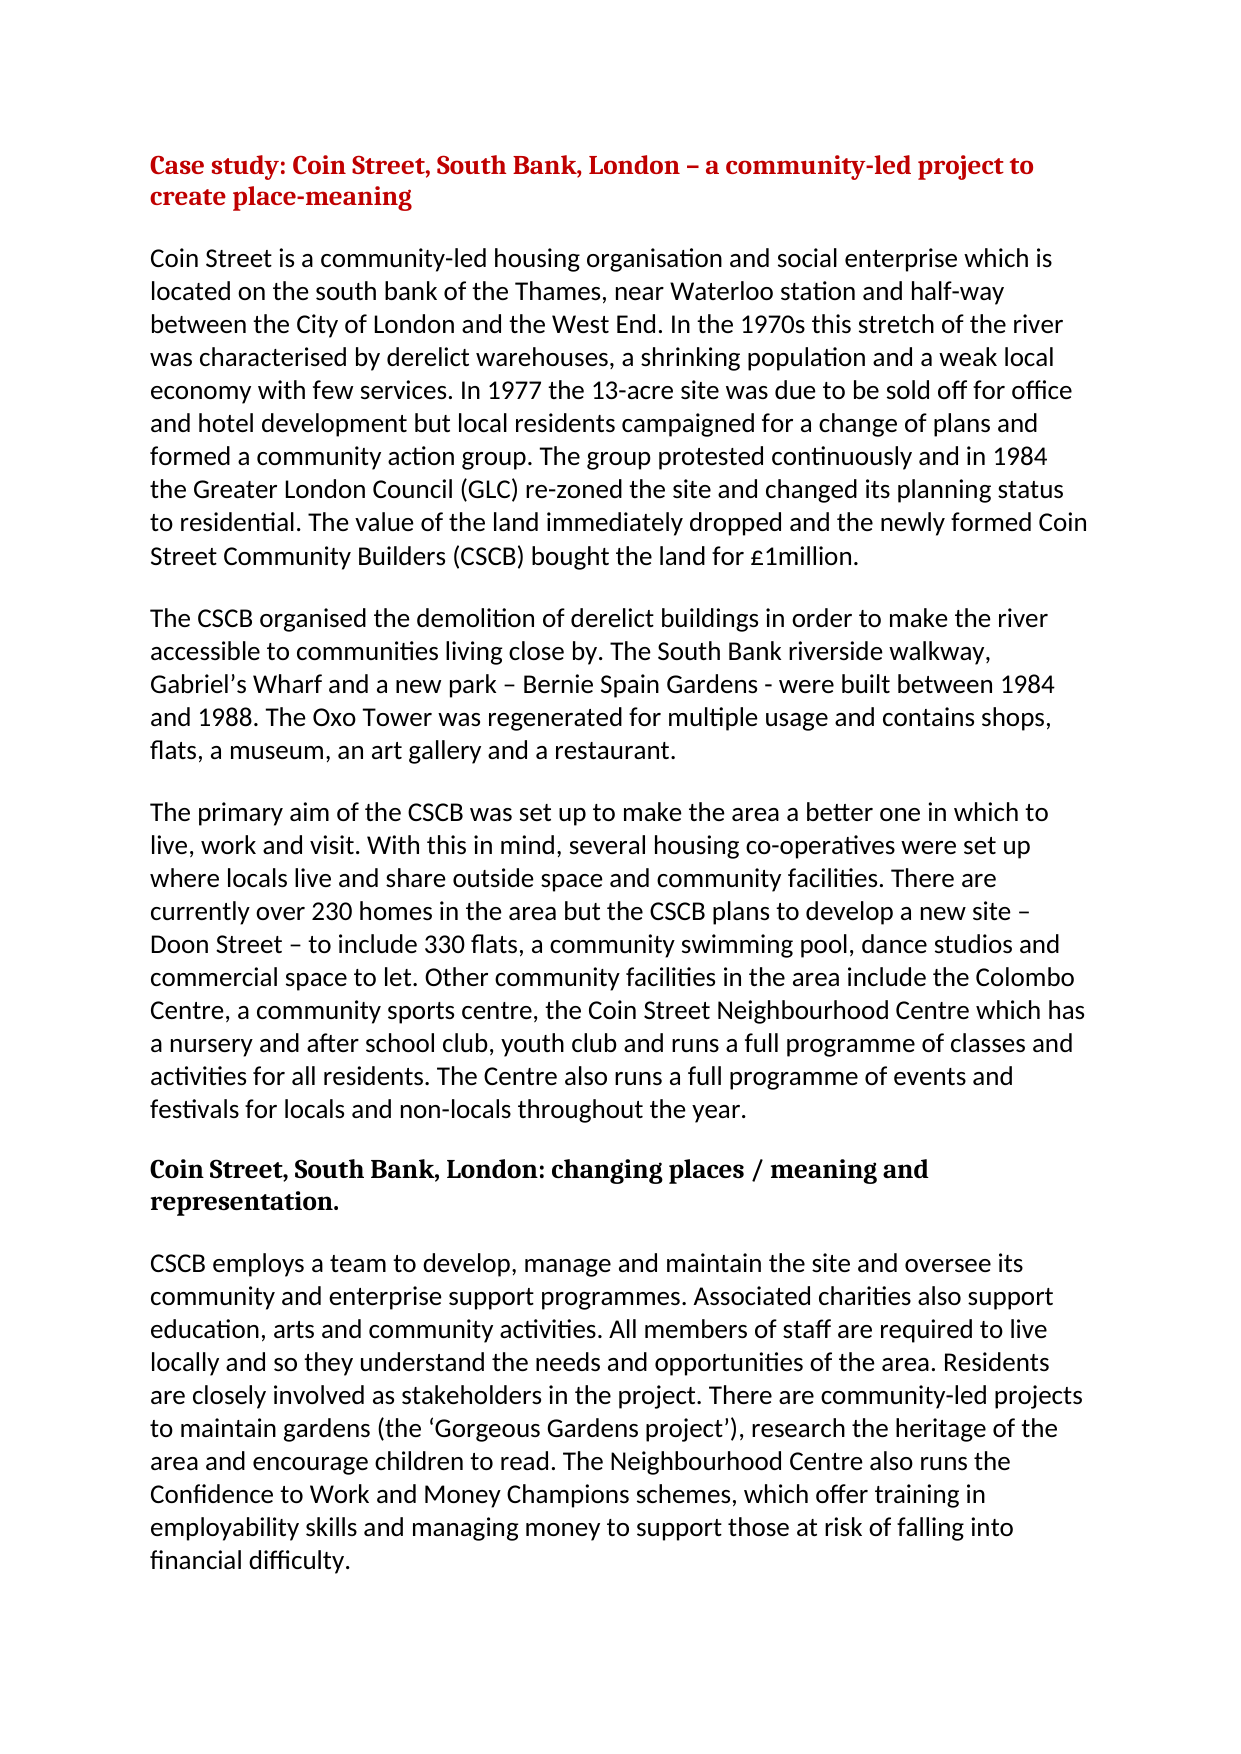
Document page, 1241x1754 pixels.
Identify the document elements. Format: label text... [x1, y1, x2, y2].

text The primary aim of the CSCB was set up to make the area a better one in which to live, work and visit. With this in mind, several housing co-operatives were set up where locals live and share outside space and community facilities. There are currently over 230 homes in the area but the CSCB plans to develop a new site – Doon Street – to include 330 flats, a community swimming pool, dance studios and commercial space to let. Other community facilities in the area include the Colombo Centre, a community sports centre, the Coin Street Neighbourhood Centre which has a nursery and after school club, youth club and runs a full programme of classes and activities for all residents. The Centre also runs a full programme of events and festivals for locals and non-locals throughout the year. [150, 795, 1090, 1125]
text CSCB employs a team to develop, manage and maintain the site and oversee its community and enterprise support programmes. Associated charities also support education, arts and community activities. All members of staff are required to live locally and so they understand the needs and opportunities of the area. Residents are closely involved as stakeholders in the project. There are community-led projects to maintain gardens (the ‘Gorgeous Gardens project’), research the heritage of the area and encourage children to read. The Neighbourhood Centre also runs the Confidence to Work and Money Champions schemes, which offer training in employability skills and managing money to support those at risk of falling into financial difficulty. [150, 1246, 1090, 1576]
text Coin Street, South Bank, London: changing places / meaning and representation. [150, 1154, 1090, 1217]
text Case study: Coin Street, South Bank, London – a community-led project to create place-meaning [150, 150, 1090, 212]
text Coin Street is a community-led housing organisation and social enterprise which is located on the south bank of the Thames, near Waterloo station and half-way between the City of London and the West End. In the 1970s this stretch of the river was characterised by derelict warehouses, a shrinking population and a weak local economy with few services. In 1977 the 13-acre site was due to be sold off for office and hotel development but local residents campaigned for a change of plans and formed a community action group. The group protested continuously and in 1984 the Greater London Council (GLC) re-zoned the site and changed its planning status to residential. The value of the land immediately dropped and the newly formed Coin Street Community Builders (CSCB) bought the land for £1million. [150, 241, 1090, 572]
text The CSCB organised the demolition of derelict buildings in order to make the river accessible to communities living close by. The South Bank riverside walkway, Gabriel’s Wharf and a new park – Bernie Spain Gardens - were built between 1984 and 1988. The Oxo Tower was regenerated for multiple usage and contains shops, flats, a museum, an art gallery and a restaurant. [150, 601, 1090, 766]
